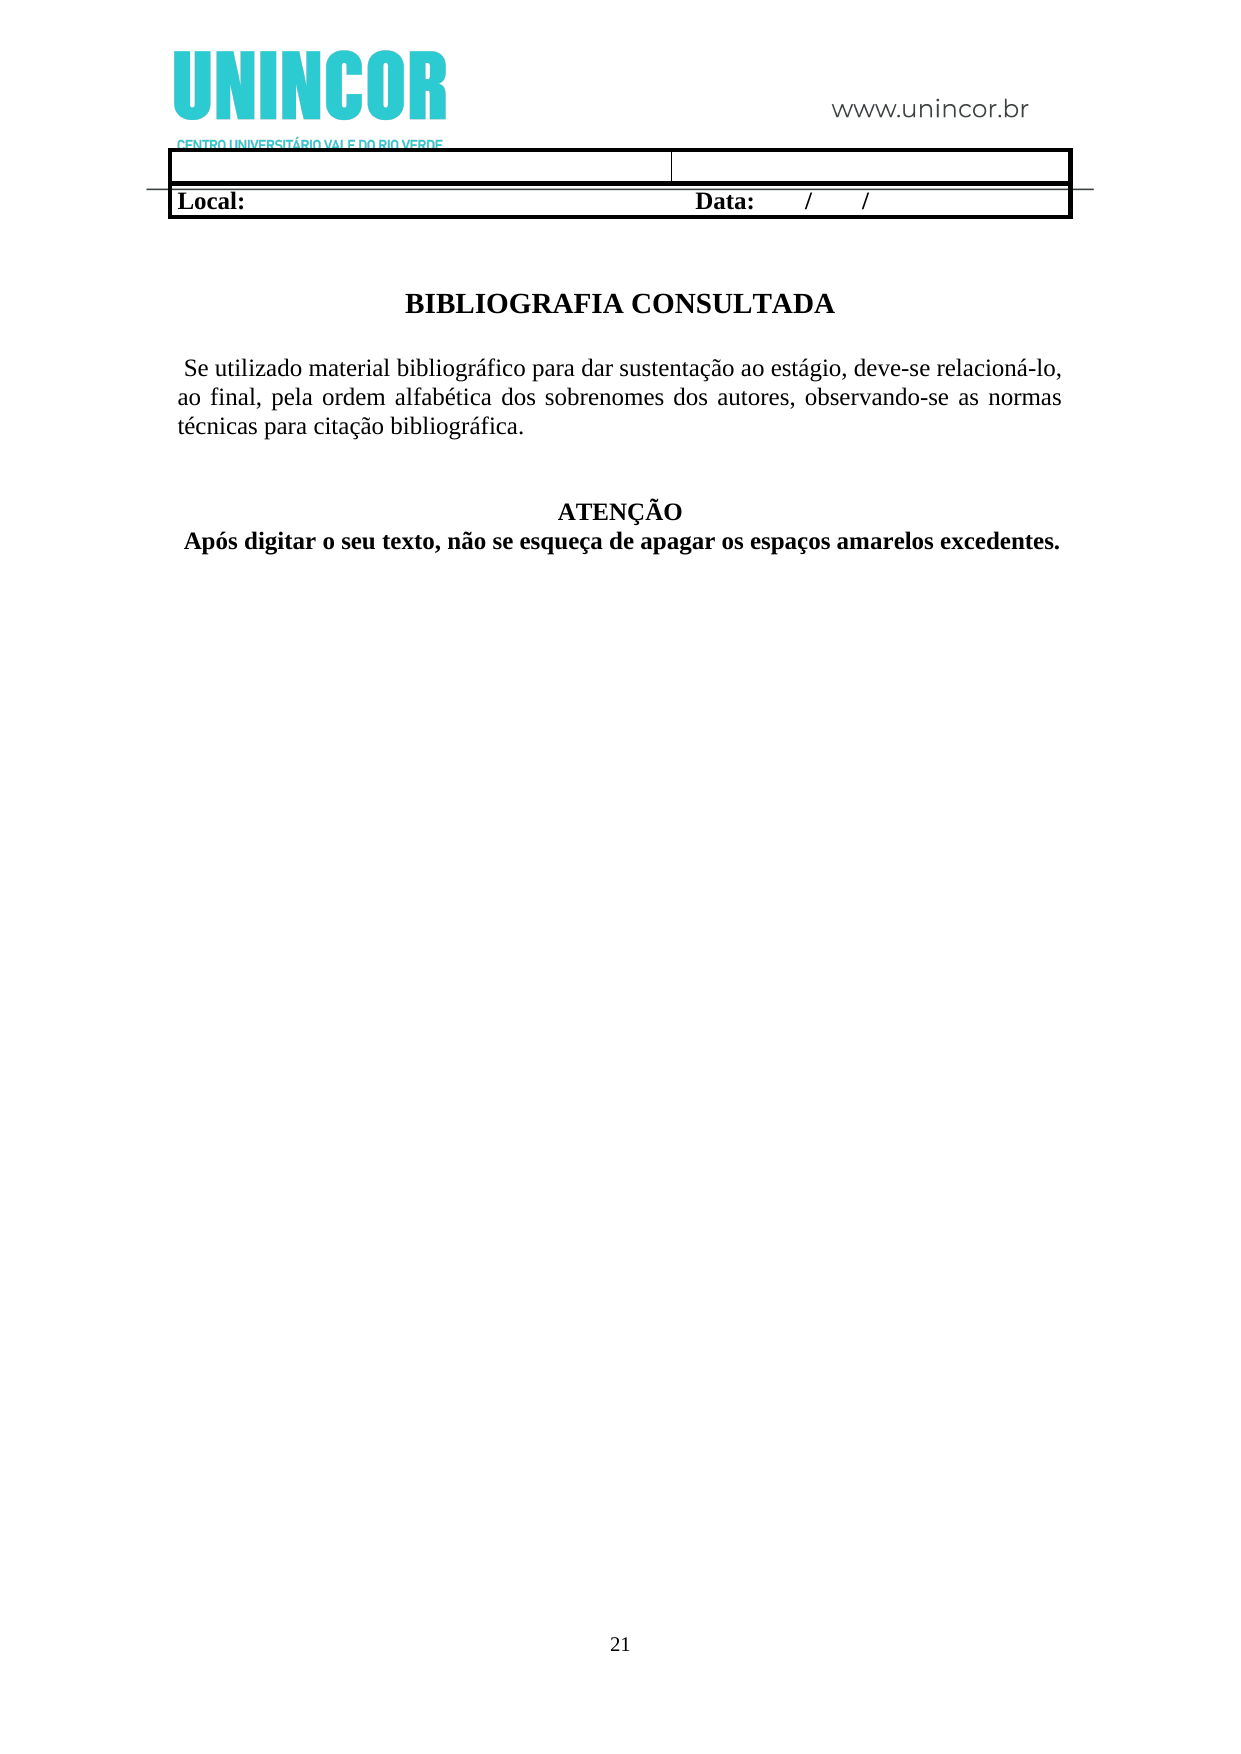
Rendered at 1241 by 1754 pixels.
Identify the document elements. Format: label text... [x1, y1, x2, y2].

title ATENÇÃO [177, 497, 1063, 526]
subtitle Após digitar o seu texto, não se esqueça de apagar os espaços amarelos excedentes. [177, 526, 1063, 554]
subtitle BIBLIOGRAFIA CONSULTADA [177, 286, 1063, 320]
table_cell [172, 152, 671, 181]
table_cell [672, 152, 1068, 181]
subtitle Se utilizado material bibliográfico para dar sustentação ao estágio, deve-se relacioná-lo, ao final, pela ordem alfabética dos sobrenomes dos autores, observando-se as normas técnicas para citação bibliográfica. [177, 353, 1063, 439]
picture [0, 0, 1240, 269]
table_cell Local: Data: / / [172, 186, 1068, 214]
